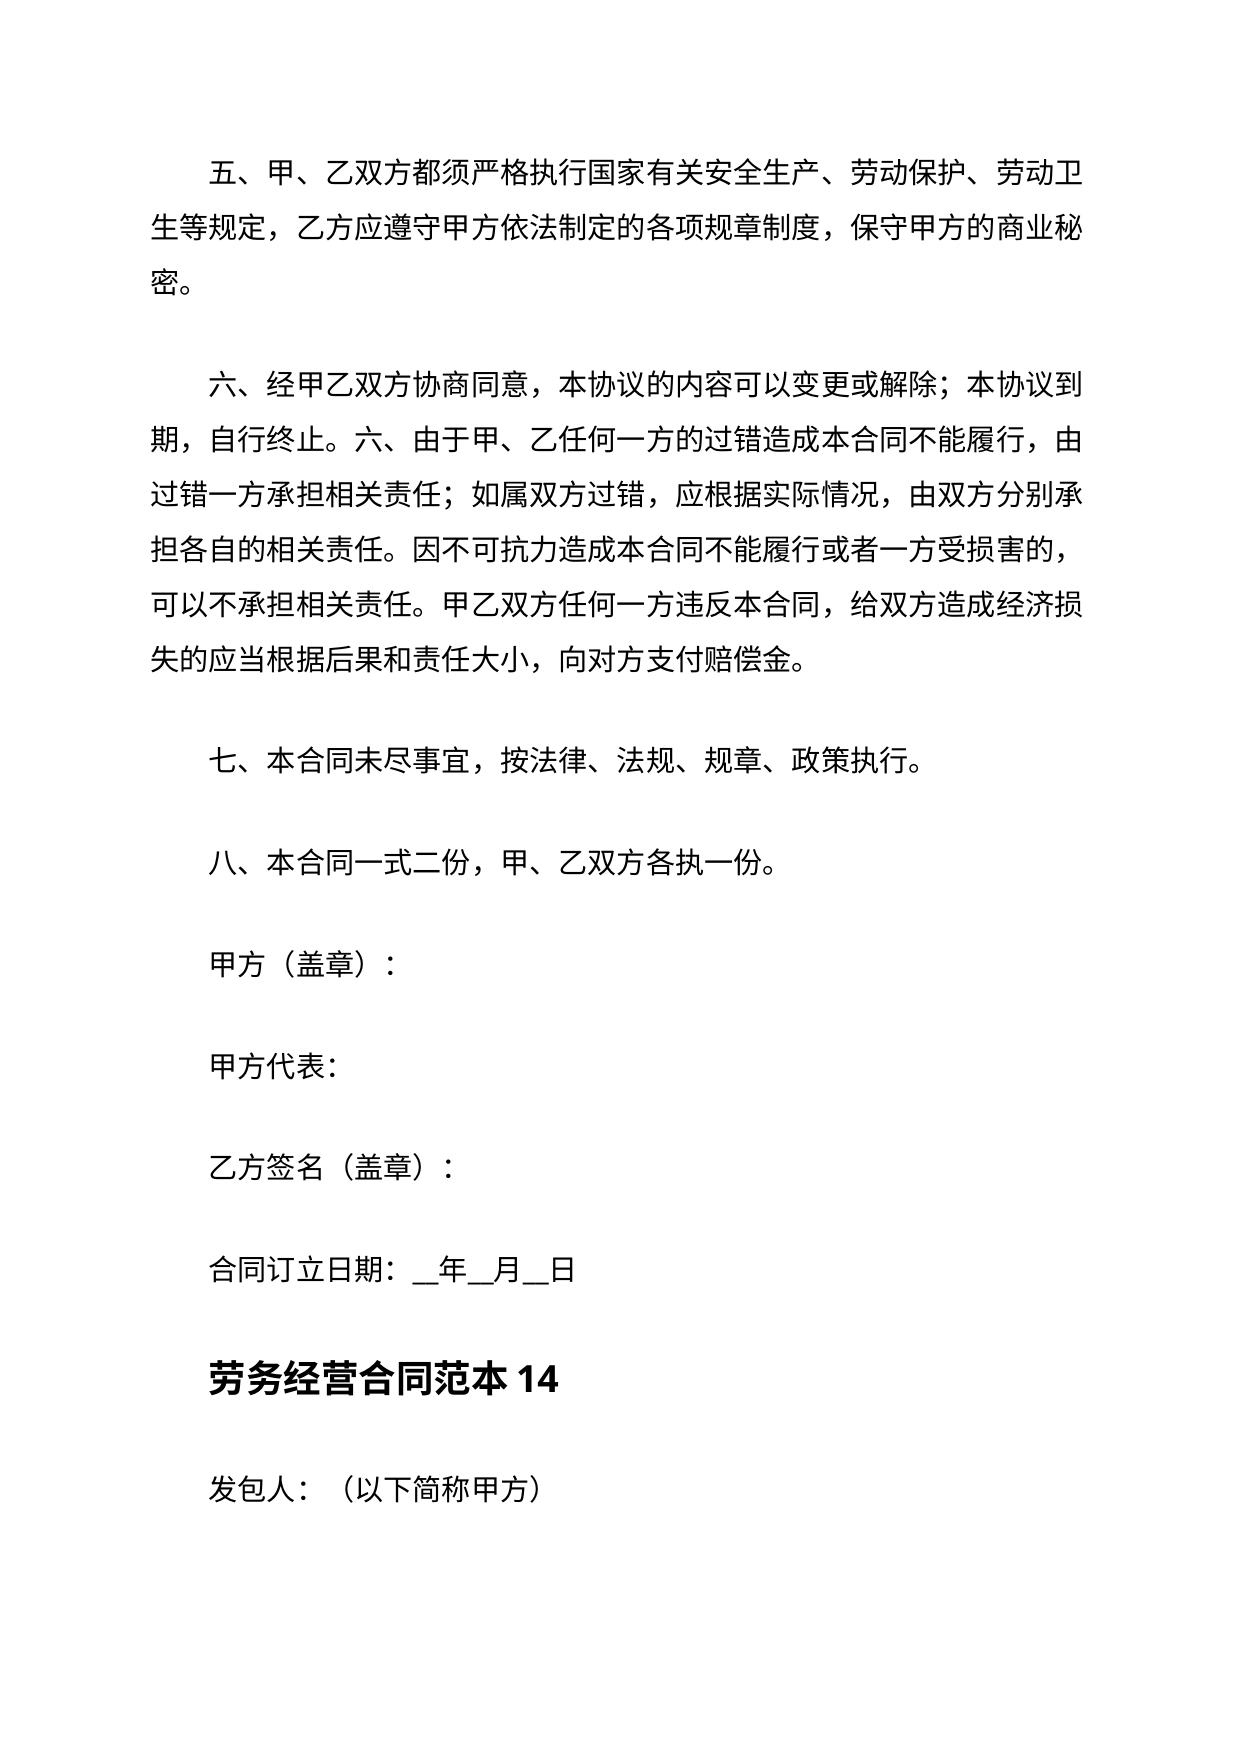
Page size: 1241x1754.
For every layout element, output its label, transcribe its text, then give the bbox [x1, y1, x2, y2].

text 发包人：（以下简称甲方） [150, 1466, 1090, 1508]
text 甲方代表： [150, 1043, 1090, 1085]
text 六、经甲乙双方协商同意，本协议的内容可以变更或解除；本协议到期，自行终止。六、由于甲、乙任何一方的过错造成本合同不能履行，由过错一方承担相关责任；如属双方过错，应根据实际情况，由双方分别承担各自的相关责任。因不可抗力造成本合同不能履行或者一方受损害的，可以不承担相关责任。甲乙双方任何一方违反本合同，给双方造成经济损失的应当根据后果和责任大小，向对方支付赔偿金。 [150, 362, 1090, 678]
text 七、本合同未尽事宜，按法律、法规、规章、政策执行。 [150, 738, 1090, 780]
text 合同订立日期：__年__月__日 [150, 1247, 1090, 1289]
text 八、本合同一式二份，甲、乙双方各执一份。 [150, 839, 1090, 882]
text 甲方（盖章）： [150, 941, 1090, 984]
text 劳务经营合同范本14 [150, 1349, 1090, 1403]
text 五、甲、乙双方都须严格执行国家有关安全生产、劳动保护、劳动卫生等规定，乙方应遵守甲方依法制定的各项规章制度，保守甲方的商业秘密。 [150, 150, 1090, 302]
text 乙方签名（盖章）： [150, 1145, 1090, 1187]
